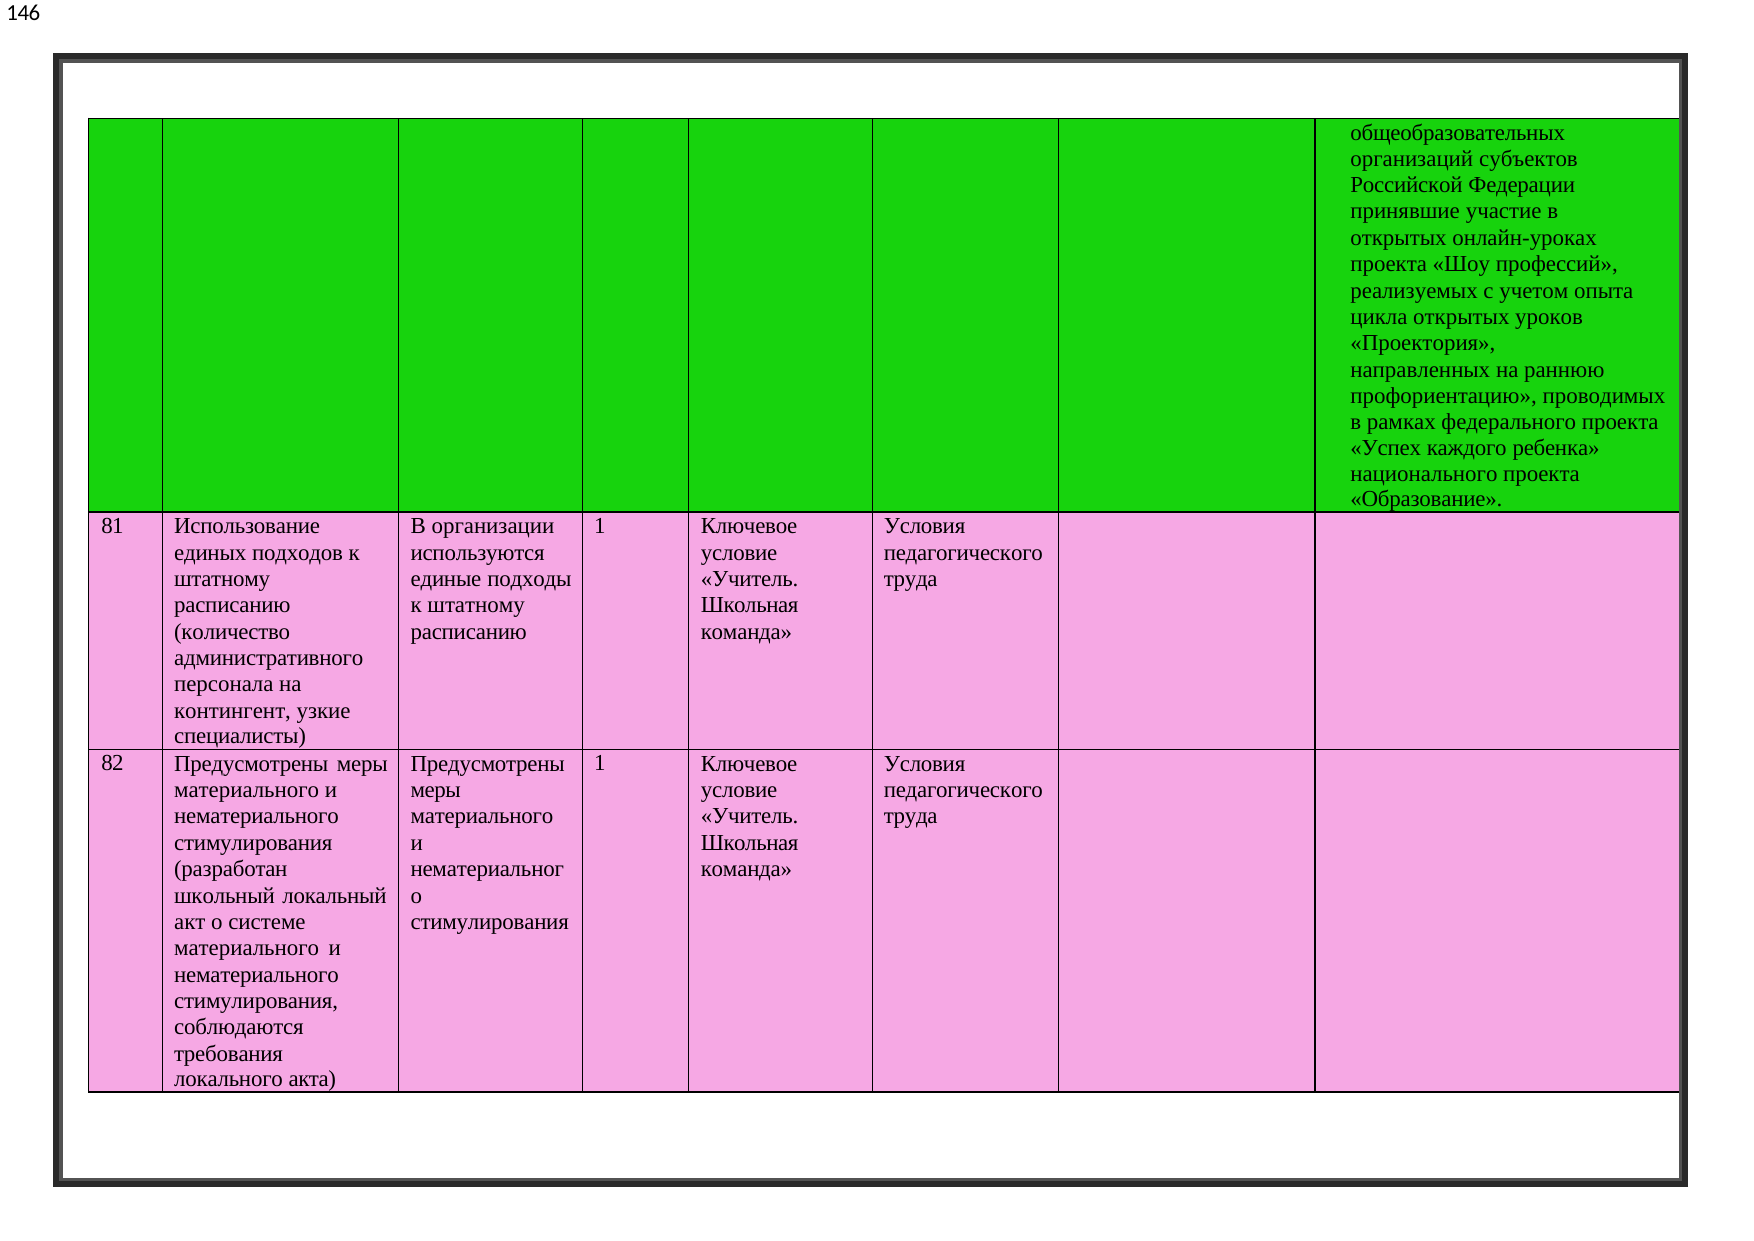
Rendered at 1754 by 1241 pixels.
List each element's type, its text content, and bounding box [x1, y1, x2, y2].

table_cell Условия педагогического труда [873, 750, 1058, 1091]
table_header [873, 119, 1058, 511]
table_cell 1 [583, 513, 688, 749]
table_header общеобразовательных организаций субъектов Российской Федерации принявшие участие в открытых онлайн-уроках проекта «Шоу профессий», реализуемых с учетом опыта цикла открытых уроков «Проектория», направленных на раннюю профориентацию», проводимых в рамках федерального проекта «Успех каждого ребенка» национального проекта «Образование». [1316, 119, 1679, 511]
table_header [89, 119, 162, 511]
table_header [583, 119, 688, 511]
table_header [399, 119, 582, 511]
table_cell [1059, 513, 1314, 749]
table_cell [1059, 750, 1314, 1091]
table_header [1059, 119, 1314, 511]
table_header [689, 119, 872, 511]
table_header [163, 119, 398, 511]
table_cell Предусмотрены меры материального и нематериального стимулирования (разработан школьный локальный акт о системе материального и нематериального стимулирования, соблюдаются требования локального акта) [163, 750, 398, 1091]
table_cell Использование единых подходов к штатному расписанию (количество административного персонала на контингент, узкие специалисты) [163, 513, 398, 749]
table_cell Условия педагогического труда [873, 513, 1058, 749]
table_cell Ключевое условие «Учитель. Школьная команда» [689, 513, 872, 749]
table_cell Ключевое условие «Учитель. Школьная команда» [689, 750, 872, 1091]
table_cell В организации используются единые подходы к штатному расписанию [399, 513, 582, 749]
table_cell 1 [583, 750, 688, 1091]
table_cell 81 [89, 513, 162, 749]
table_cell [1316, 750, 1679, 1091]
table_cell [1316, 513, 1679, 749]
table_cell Предусмотрены меры материального и нематериальног о стимулирования [399, 750, 582, 1091]
table_cell 82 [89, 750, 162, 1091]
